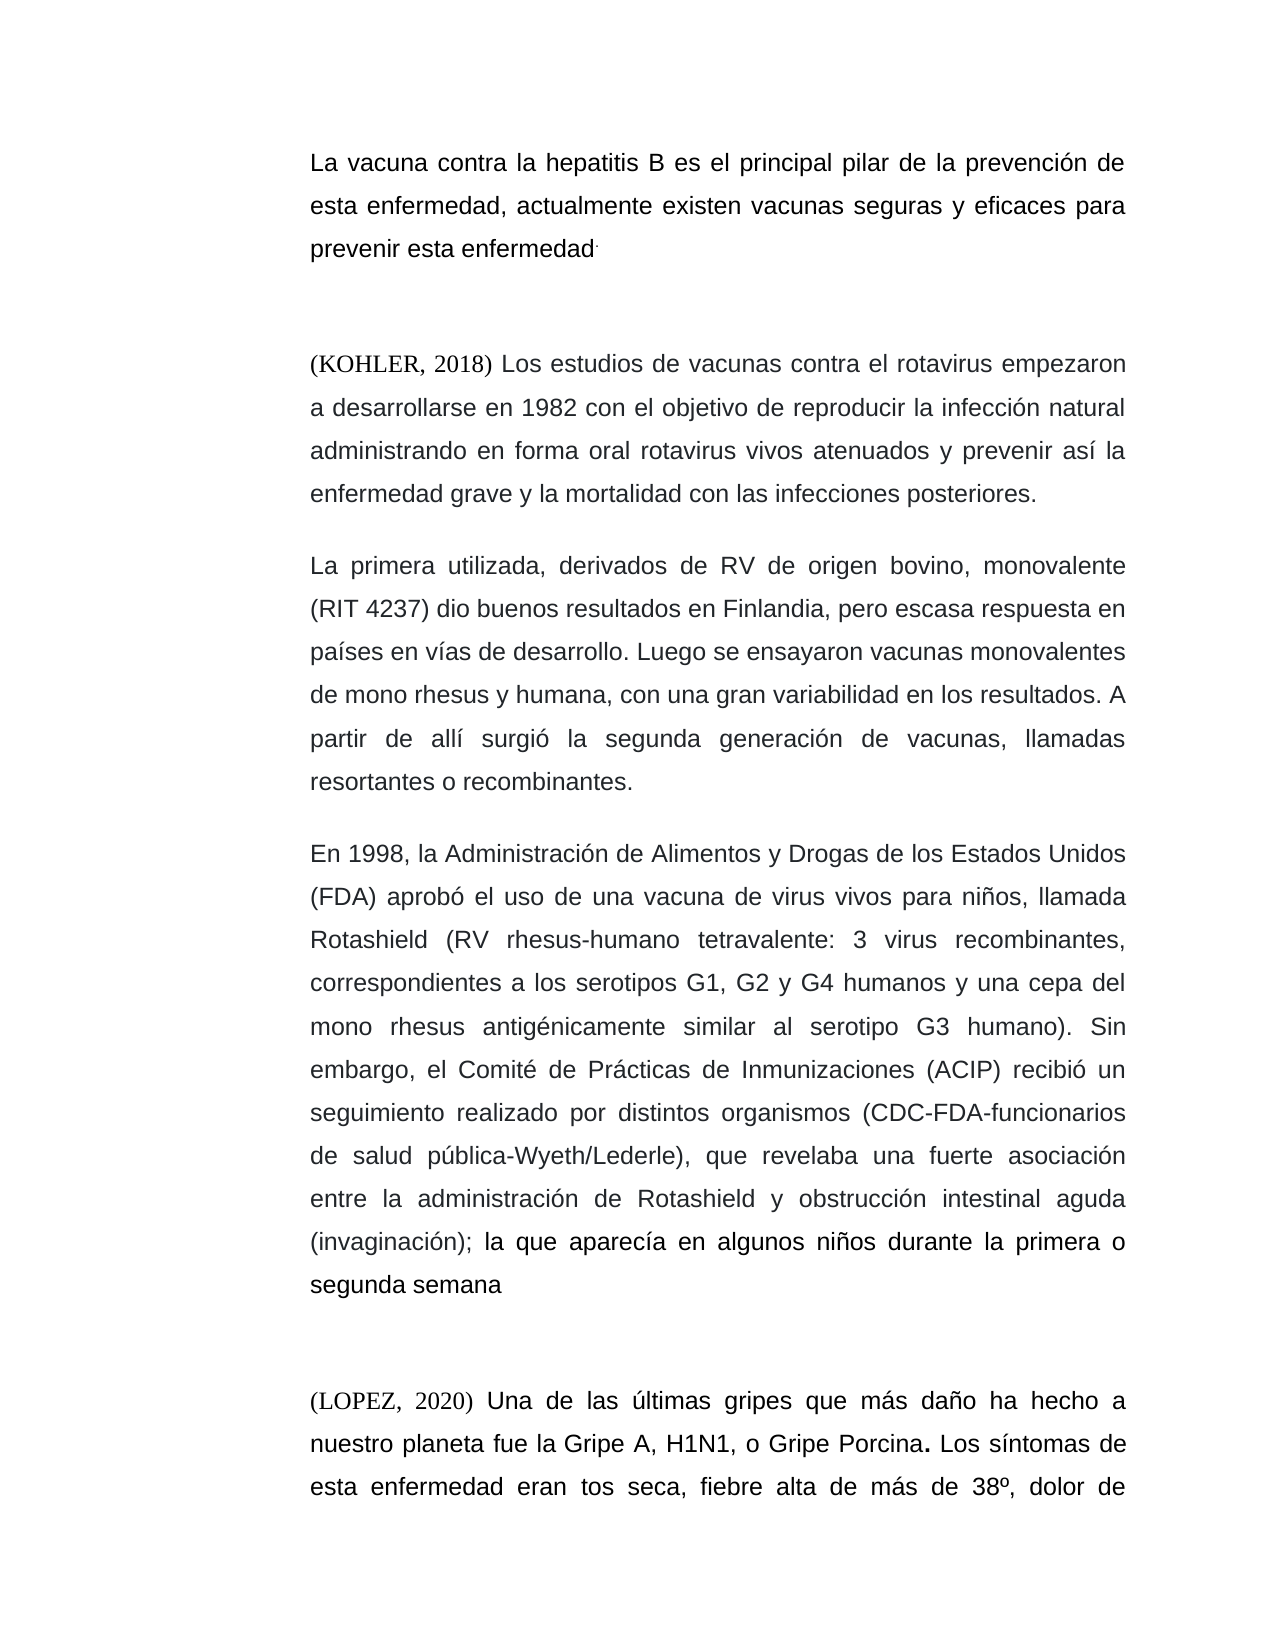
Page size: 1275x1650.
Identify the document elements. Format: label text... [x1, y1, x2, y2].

text La vacuna contra la hepatitis B es el principal pilar de la prevención de esta enfermedad, actualmente existen vacunas seguras y eficaces para prevenir esta enfermedad. [310, 148, 1127, 263]
text Los estudios de vacunas contra el rotavirus empezaron a desarrollarse en 1982 con el objetivo de reproducir la infección natural administrando en forma oral rotavirus vivos atenuados y prevenir así la enfermedad grave y la mortalidad con las infecciones posteriores. [310, 349, 1127, 508]
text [310, 1386, 1127, 1501]
text La primera utilizada, derivados de RV de origen bovino, monovalente (RIT 4237) dio buenos resultados en Finlandia, pero escasa respuesta en países en vías de desarrollo. Luego se ensayaron vacunas monovalentes de mono rhesus y humana, con una gran variabilidad en los resultados. A partir de allí surgió la segunda generación de vacunas, llamadas resortantes o recombinantes. [310, 551, 1127, 796]
text En 1998, la Administración de Alimentos y Drogas de los Estados Unidos (FDA) aprobó el uso de una vacuna de virus vivos para niños, llamada Rotashield (RV rhesus-humano tetravalente: 3 virus recombinantes, correspondientes a los serotipos G1, G2 y G4 humanos y una cepa del mono rhesus antigénicamente similar al serotipo G3 humano). Sin embargo, el Comité de Prácticas de Inmunizaciones (ACIP) recibió un seguimiento realizado por distintos organismos (CDC-FDA-funcionarios de salud pública-Wyeth/Lederle), que revelaba una fuerte asociación entre la administración de Rotashield y obstrucción intestinal aguda (invaginación); la que aparecía en algunos niños durante la primera o segunda semana [310, 839, 1127, 1299]
